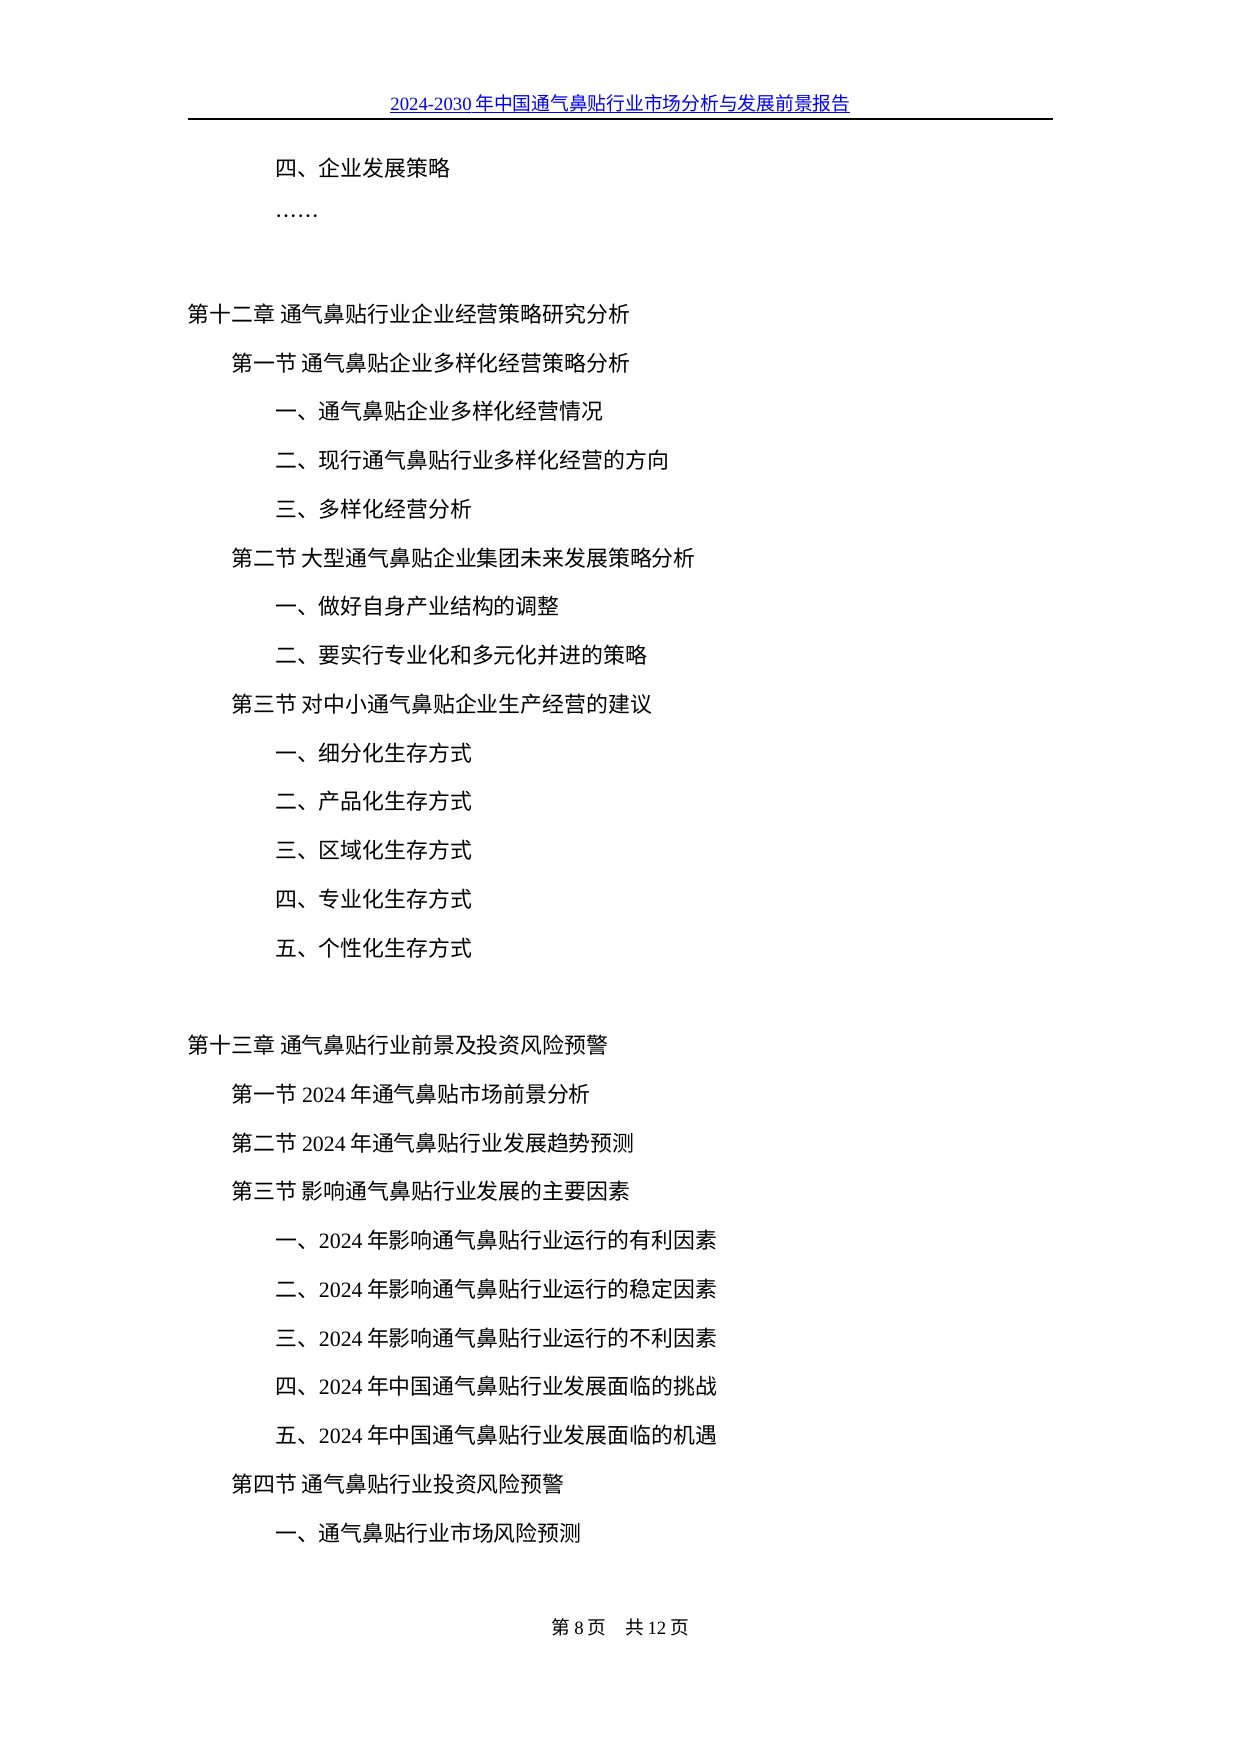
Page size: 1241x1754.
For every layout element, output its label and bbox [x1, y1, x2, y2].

text [187, 150, 1053, 1548]
